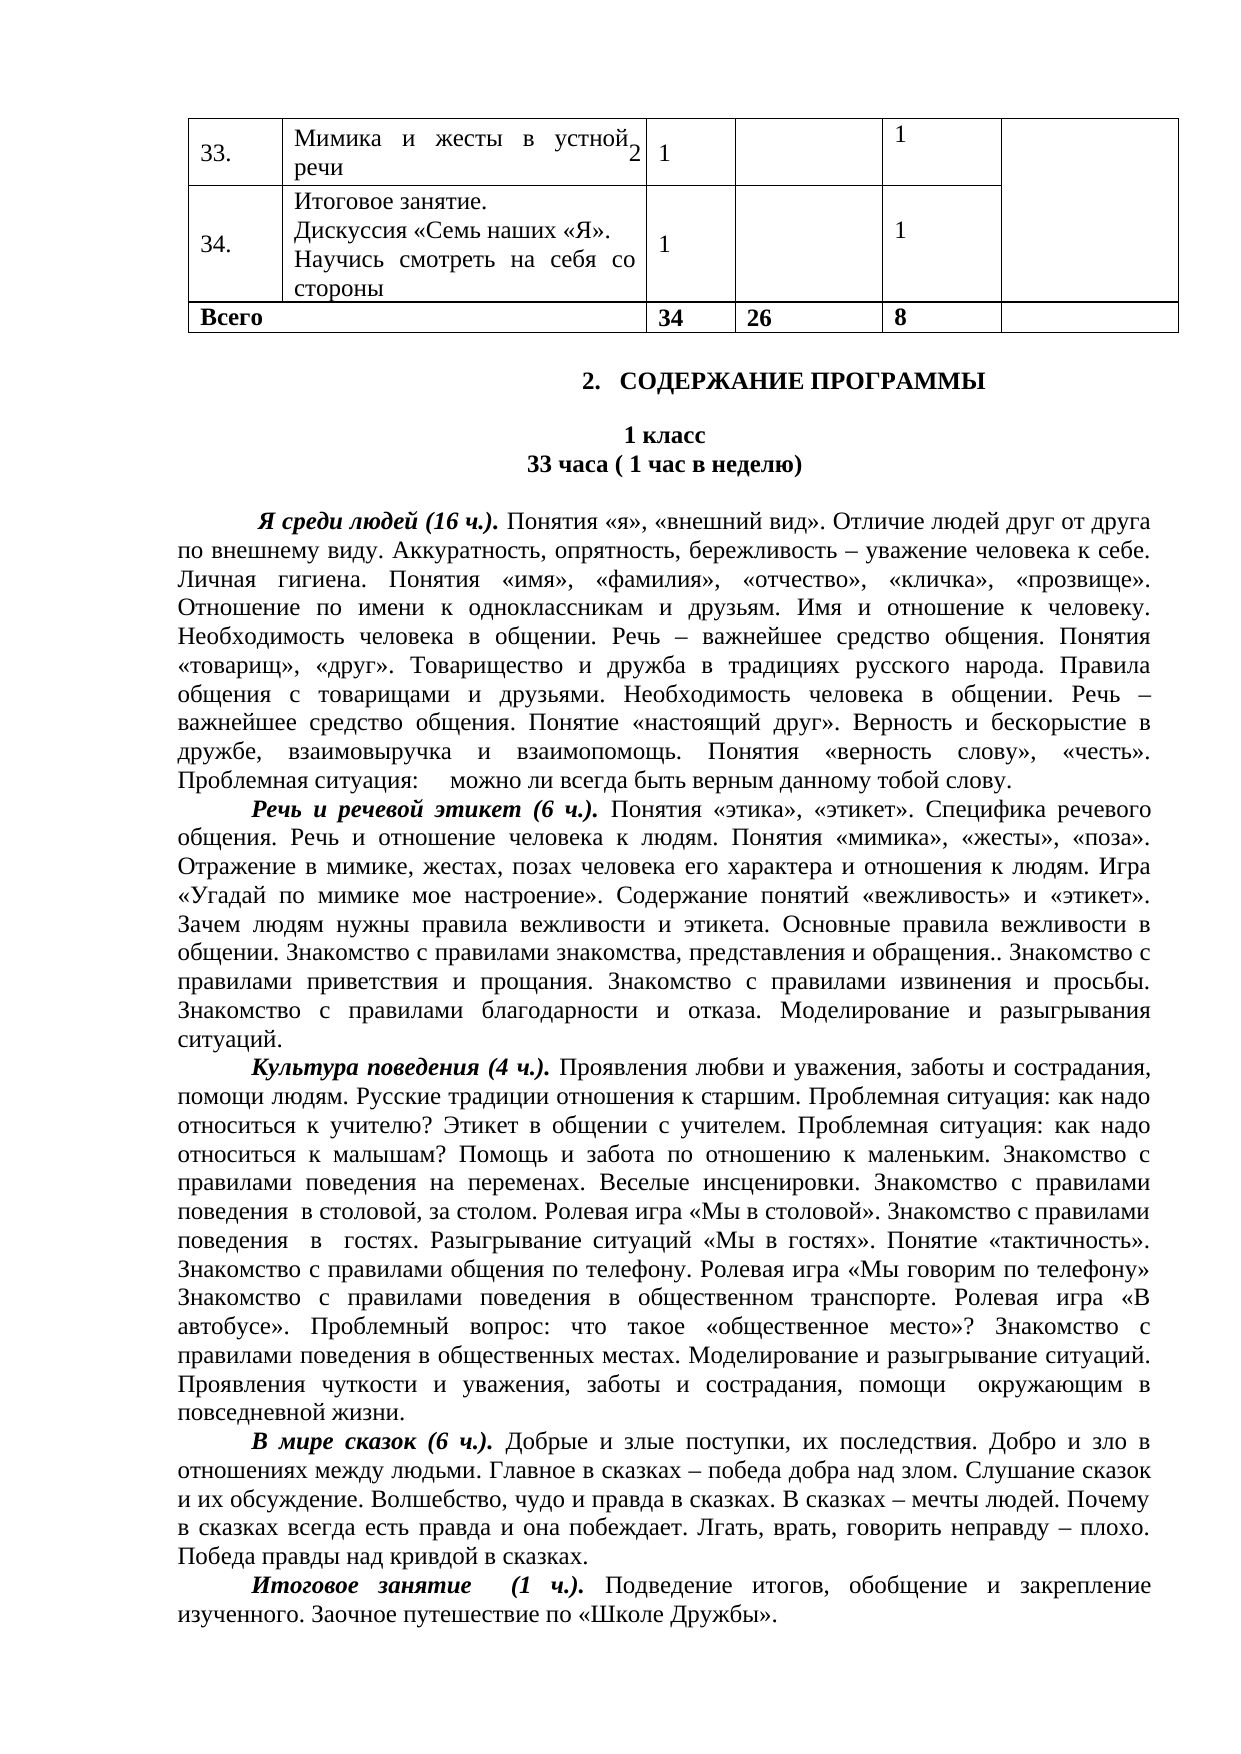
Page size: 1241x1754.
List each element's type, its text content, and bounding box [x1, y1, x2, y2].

table_cell [1002, 303, 1178, 332]
table_cell 1 [647, 119, 735, 185]
table_cell Итоговое занятие. Дискуссия «Семь наших «Я». Научись смотреть на себя со стороны [283, 186, 646, 301]
text Итоговое занятие (1 ч.). Подведение итогов, обобщение и закрепление изученного. Заочное путешествие по «Школе Дружбы». [177, 1570, 1152, 1627]
text 33 часа ( 1 час в неделю) [177, 449, 1152, 477]
text В мире сказок (6 ч.). Добрые и злые поступки, их последствия. Добро и зло в отношениях между людьми. Главное в сказках – победа добра над злом. Слушание сказок и их обсуждение. Волшебство, чудо и правда в сказках. В сказках – мечты людей. Почему в сказках всегда есть правда и она побеждает. Лгать, врать, говорить неправду – плохо. Победа правды над кривдой в сказках. [177, 1426, 1152, 1570]
table_cell [736, 119, 882, 185]
table_cell [283, 119, 646, 185]
text 1 класс [177, 420, 1152, 449]
table_cell 8 [883, 303, 1001, 332]
list СОДЕРЖАНИЕ ПРОГРАММЫ [416, 366, 1152, 395]
table_cell [736, 186, 882, 301]
table_cell 1 [647, 186, 735, 301]
text Культура поведения (4 ч.). Проявления любви и уважения, заботы и сострадания, помощи людям. Русские традиции отношения к старшим. Проблемная ситуация: как надо относиться к учителю? Этикет в общении с учителем. Проблемная ситуация: как надо относиться к малышам? Помощь и забота по отношению к маленьким. Знакомство с правилами поведения на переменах. Веселые инсценировки. Знакомство с правилами поведения в столовой, за столом. Ролевая игра «Мы в столовой». Знакомство с правилами поведения в гостях. Разыгрывание ситуаций «Мы в гостях». Понятие «тактичность». Знакомство с правилами общения по телефону. Ролевая игра «Мы говорим по телефону» Знакомство с правилами поведения в общественном транспорте. Ролевая игра «В автобусе». Проблемный вопрос: что такое «общественное место»? Знакомство с правилами поведения в общественных местах. Моделирование и разыгрывание ситуаций. Проявления чуткости и уважения, заботы и сострадания, помощи окружающим в повседневной жизни. [177, 1052, 1152, 1426]
table_cell Всего [189, 303, 646, 332]
text Речь и речевой этикет (6 ч.). Понятия «этика», «этикет». Специфика речевого общения. Речь и отношение человека к людям. Понятия «мимика», «жесты», «поза». Отражение в мимике, жестах, позах человека его характера и отношения к людям. Игра «Угадай по мимике мое настроение». Содержание понятий «вежливость» и «этикет». Зачем людям нужны правила вежливости и этикета. Основные правила вежливости в общении. Знакомство с правилами знакомства, представления и обращения.. Знакомство с правилами приветствия и прощания. Знакомство с правилами извинения и просьбы. Знакомство с правилами благодарности и отказа. Моделирование и разыгрывания ситуаций. [177, 794, 1152, 1052]
table_cell 1 [883, 119, 1001, 185]
table_cell 34. [189, 186, 282, 301]
text Я среди людей (16 ч.). Понятия «я», «внешний вид». Отличие людей друг от друга по внешнему виду. Аккуратность, опрятность, бережливость – уважение человека к себе. Личная гигиена. Понятия «имя», «фамилия», «отчество», «кличка», «прозвище». Отношение по имени к одноклассникам и друзьям. Имя и отношение к человеку. Необходимость человека в общении. Речь – важнейшее средство общения. Понятия «товарищ», «друг». Товарищество и дружба в традициях русского народа. Правила общения с товарищами и друзьями. Необходимость человека в общении. Речь – важнейшее средство общения. Понятие «настоящий друг». Верность и бескорыстие в дружбе, взаимовыручка и взаимопомощь. Понятия «верность слову», «честь». Проблемная ситуация: можно ли всегда быть верным данному тобой слову. [177, 506, 1152, 794]
table_cell 26 [736, 303, 882, 332]
table_cell 1 [883, 186, 1001, 301]
table_cell 33. [189, 119, 282, 185]
table_cell 34 [647, 303, 735, 332]
